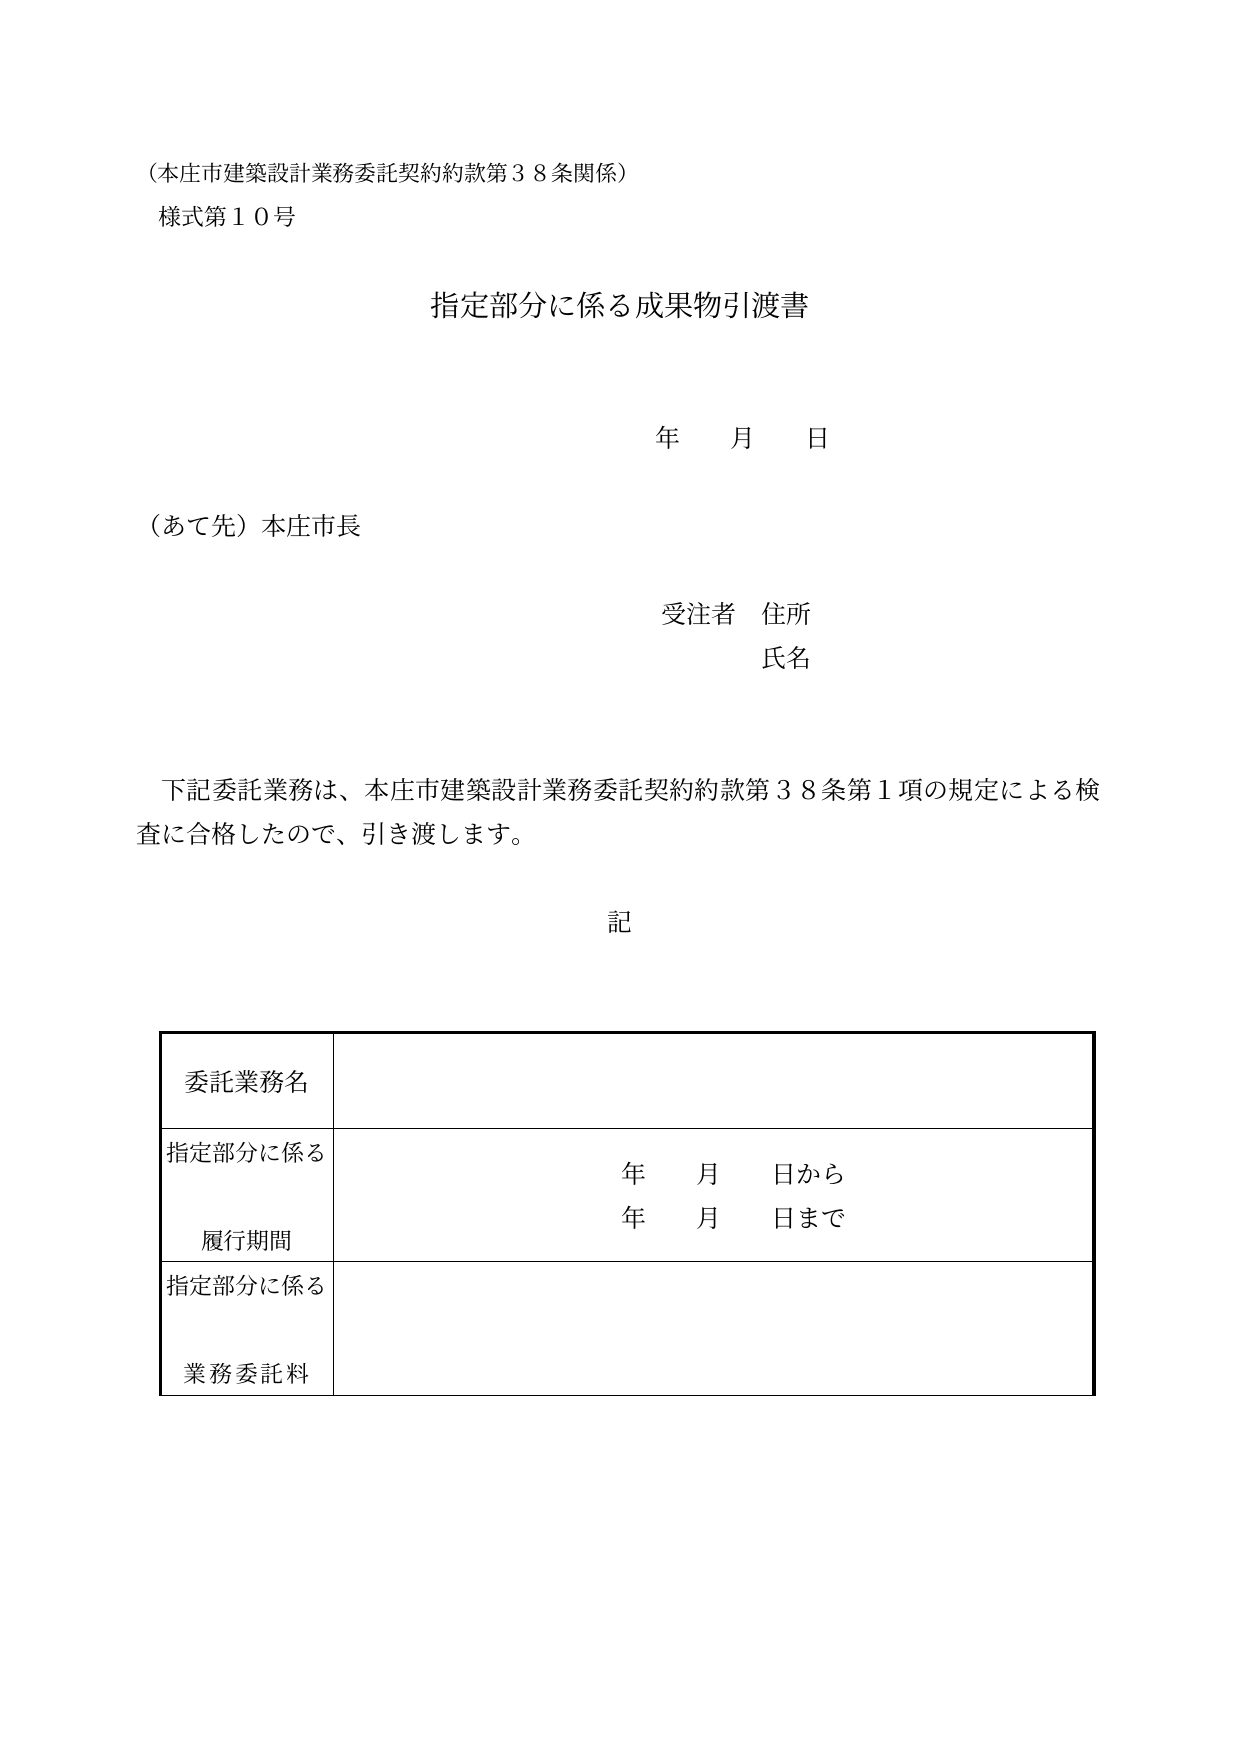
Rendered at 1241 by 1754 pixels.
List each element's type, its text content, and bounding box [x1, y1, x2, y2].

table_header [334, 1034, 1092, 1128]
text （本庄市建築設計業務委託契約約款第３８条関係） [136, 150, 1104, 194]
text 指定部分に係る成果物引渡書 [136, 282, 1104, 326]
subtitle 記 [136, 899, 1104, 943]
text 氏名 [136, 634, 1104, 679]
table_cell 指定部分に係る 履行期間 [162, 1129, 333, 1261]
text 様式第１０号 [136, 194, 1104, 238]
text 下記委託業務は、本庄市建築設計業務委託契約約款第３８条第１項の規定による検査に合格したので、引き渡します。 [136, 767, 1104, 855]
table_cell [334, 1262, 1092, 1394]
table_cell 年 月 日から 年 月 日まで [334, 1129, 1092, 1261]
text （あて先）本庄市長 [136, 502, 1104, 546]
table_cell 指定部分に係る 業務委託料 [162, 1262, 333, 1394]
text 年 月 日 [136, 414, 1104, 458]
table_header 委託業務名 [162, 1034, 333, 1128]
text 受注者 住所 [136, 591, 1104, 634]
